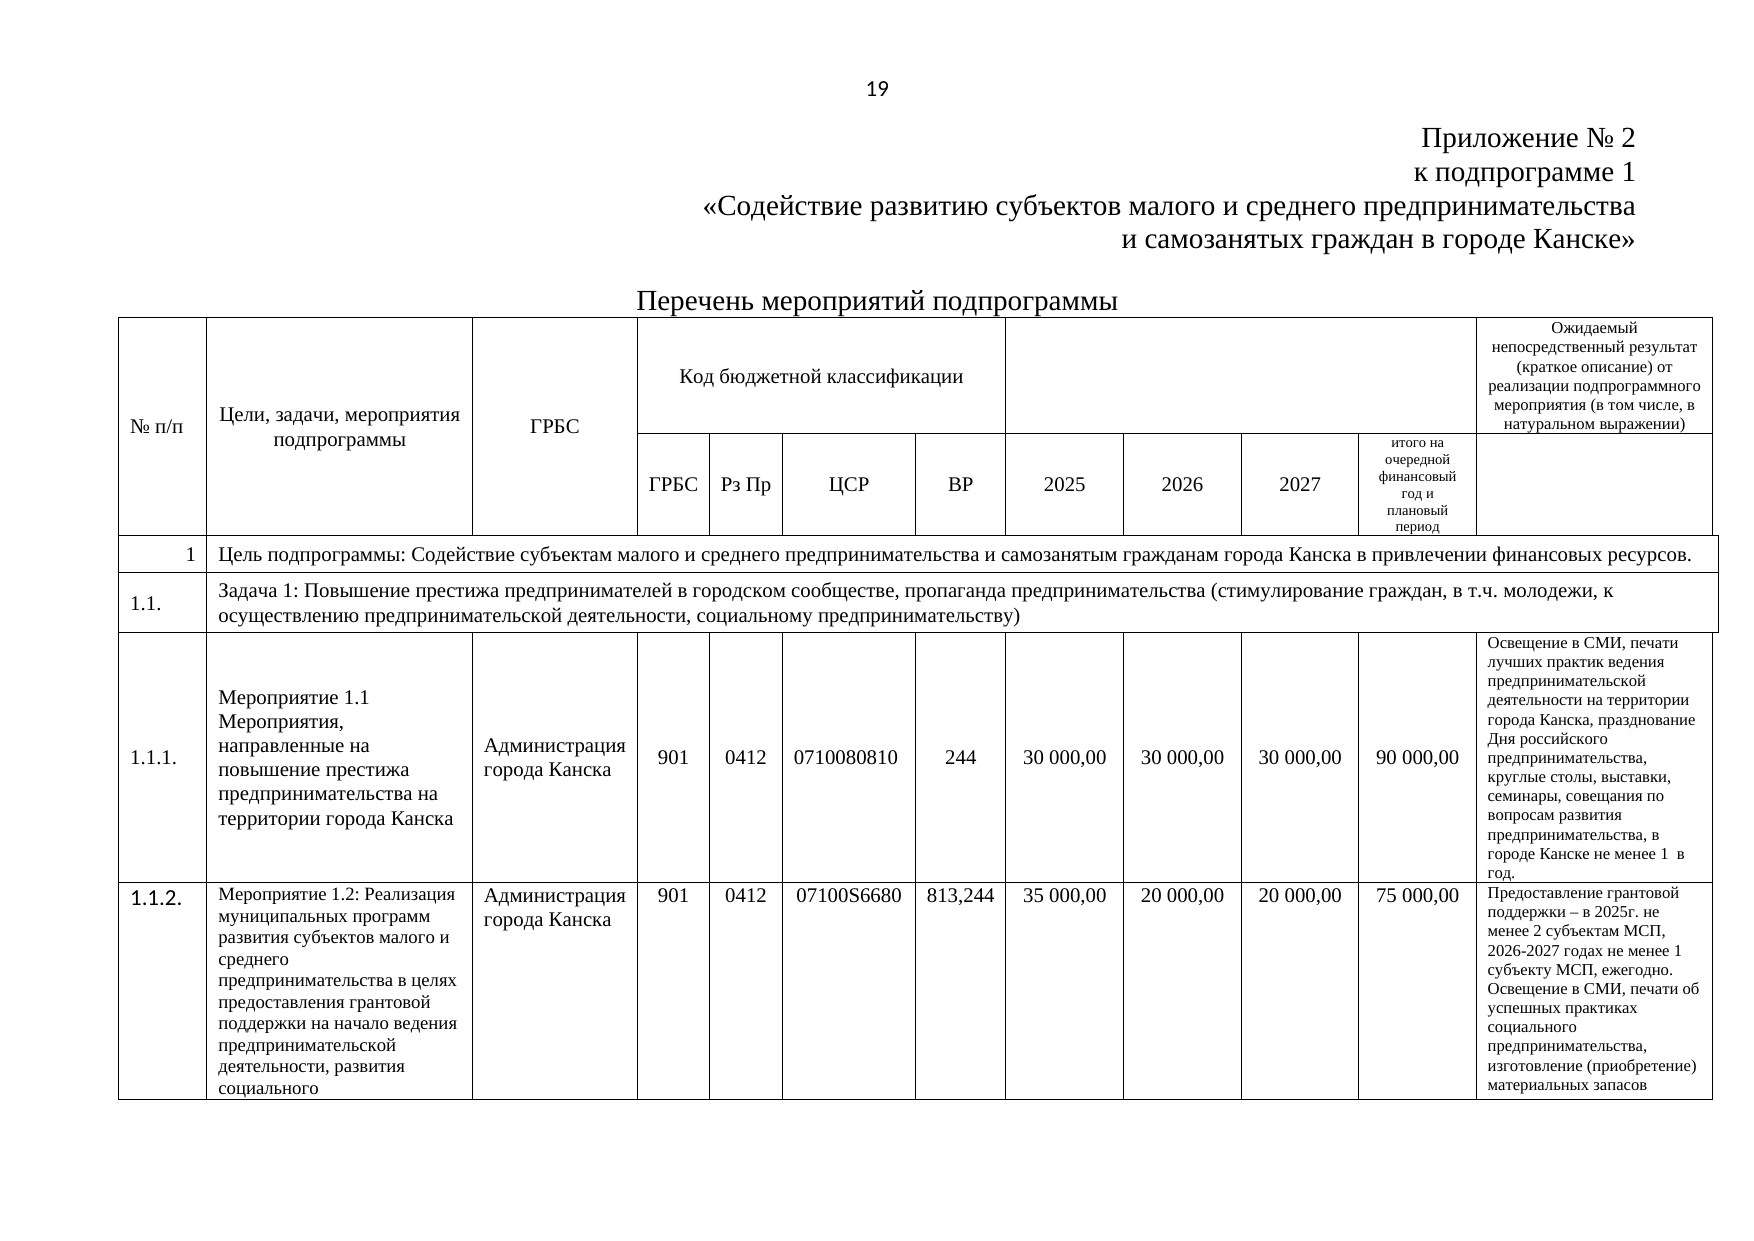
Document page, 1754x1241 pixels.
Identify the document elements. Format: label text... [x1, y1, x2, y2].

table_cell 90 000,00 [1359, 633, 1476, 882]
table_header ГРБС [473, 318, 637, 535]
table_cell 901 [638, 883, 709, 1098]
text Приложение № 2 [118, 121, 1636, 154]
table_cell ЦСР [783, 434, 915, 535]
table_cell 1.1. [119, 573, 206, 632]
table_cell 901 [638, 633, 709, 882]
table_cell 35 000,00 [1006, 883, 1123, 1098]
table_header Код бюджетной классификации [638, 318, 1005, 433]
table_cell итого на очередной финансовый год и плановый период [1359, 434, 1476, 535]
table_cell 20 000,00 [1242, 883, 1358, 1098]
table_cell 30 000,00 [1242, 633, 1358, 882]
table_cell 0412 [710, 633, 782, 882]
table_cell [473, 883, 637, 1098]
table_cell 0412 [710, 883, 782, 1098]
table_header Цели, задачи, мероприятия подпрограммы [207, 318, 472, 535]
table_cell 20 000,00 [1124, 883, 1241, 1098]
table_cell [207, 883, 472, 1098]
table_cell 2026 [1124, 434, 1241, 535]
table_cell 2027 [1242, 434, 1358, 535]
table_header № п/п [119, 318, 206, 535]
table_cell Рз Пр [710, 434, 782, 535]
table_cell ВР [916, 434, 1005, 535]
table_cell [1477, 883, 1712, 1098]
table_cell Мероприятие 1.1 Мероприятия, направленные на повышение престижа предпринимательства на территории города Канска [207, 633, 472, 882]
table_cell ГРБС [638, 434, 709, 535]
table_cell Освещение в СМИ, печати лучших практик ведения предпринимательской деятельности на территории города Канска, празднование Дня российского предпринимательства, круглые столы, выставки, семинары, совещания по вопросам развития предпринимательства, в городе Канске не менее 1 в год. [1477, 633, 1712, 882]
table_cell 07100S6680 [783, 883, 915, 1098]
table_cell 2025 [1006, 434, 1123, 535]
table_cell Администрация города Канска [473, 633, 637, 882]
table_cell Задача 1: Повышение престижа предпринимателей в городском сообществе, пропаганда предпринимательства (стимулирование граждан, в т.ч. молодежи, к осуществлению предпринимательской деятельности, социальному предпринимательству) [207, 573, 1718, 632]
text и самозанятых граждан в городе Канске» [118, 221, 1636, 255]
table_cell 30 000,00 [1006, 633, 1123, 882]
table_cell 30 000,00 [1124, 633, 1241, 882]
table_cell 1.1.2. [119, 883, 206, 1098]
table_cell [1477, 434, 1712, 535]
table_header Ожидаемый непосредственный результат (краткое описание) от реализации подпрограммного мероприятия (в том числе, в натуральном выражении) [1477, 318, 1712, 433]
table_cell 1.1.1. [119, 633, 206, 882]
table_cell 1 [119, 536, 206, 572]
table_header [1006, 318, 1476, 433]
table_cell Цель подпрограммы: Содействие субъектам малого и среднего предпринимательства и самозанятым гражданам города Канска в привлечении финансовых ресурсов. [207, 536, 1718, 572]
text «Содействие развитию субъектов малого и среднего предпринимательства [118, 188, 1636, 221]
text Перечень мероприятий подпрограммы [118, 283, 1636, 317]
table_cell 244 [916, 633, 1005, 882]
table_cell 0710080810 [783, 633, 915, 882]
table_cell 813,244 [916, 883, 1005, 1098]
table_cell 75 000,00 [1359, 883, 1476, 1098]
text к подпрограмме 1 [118, 154, 1636, 188]
